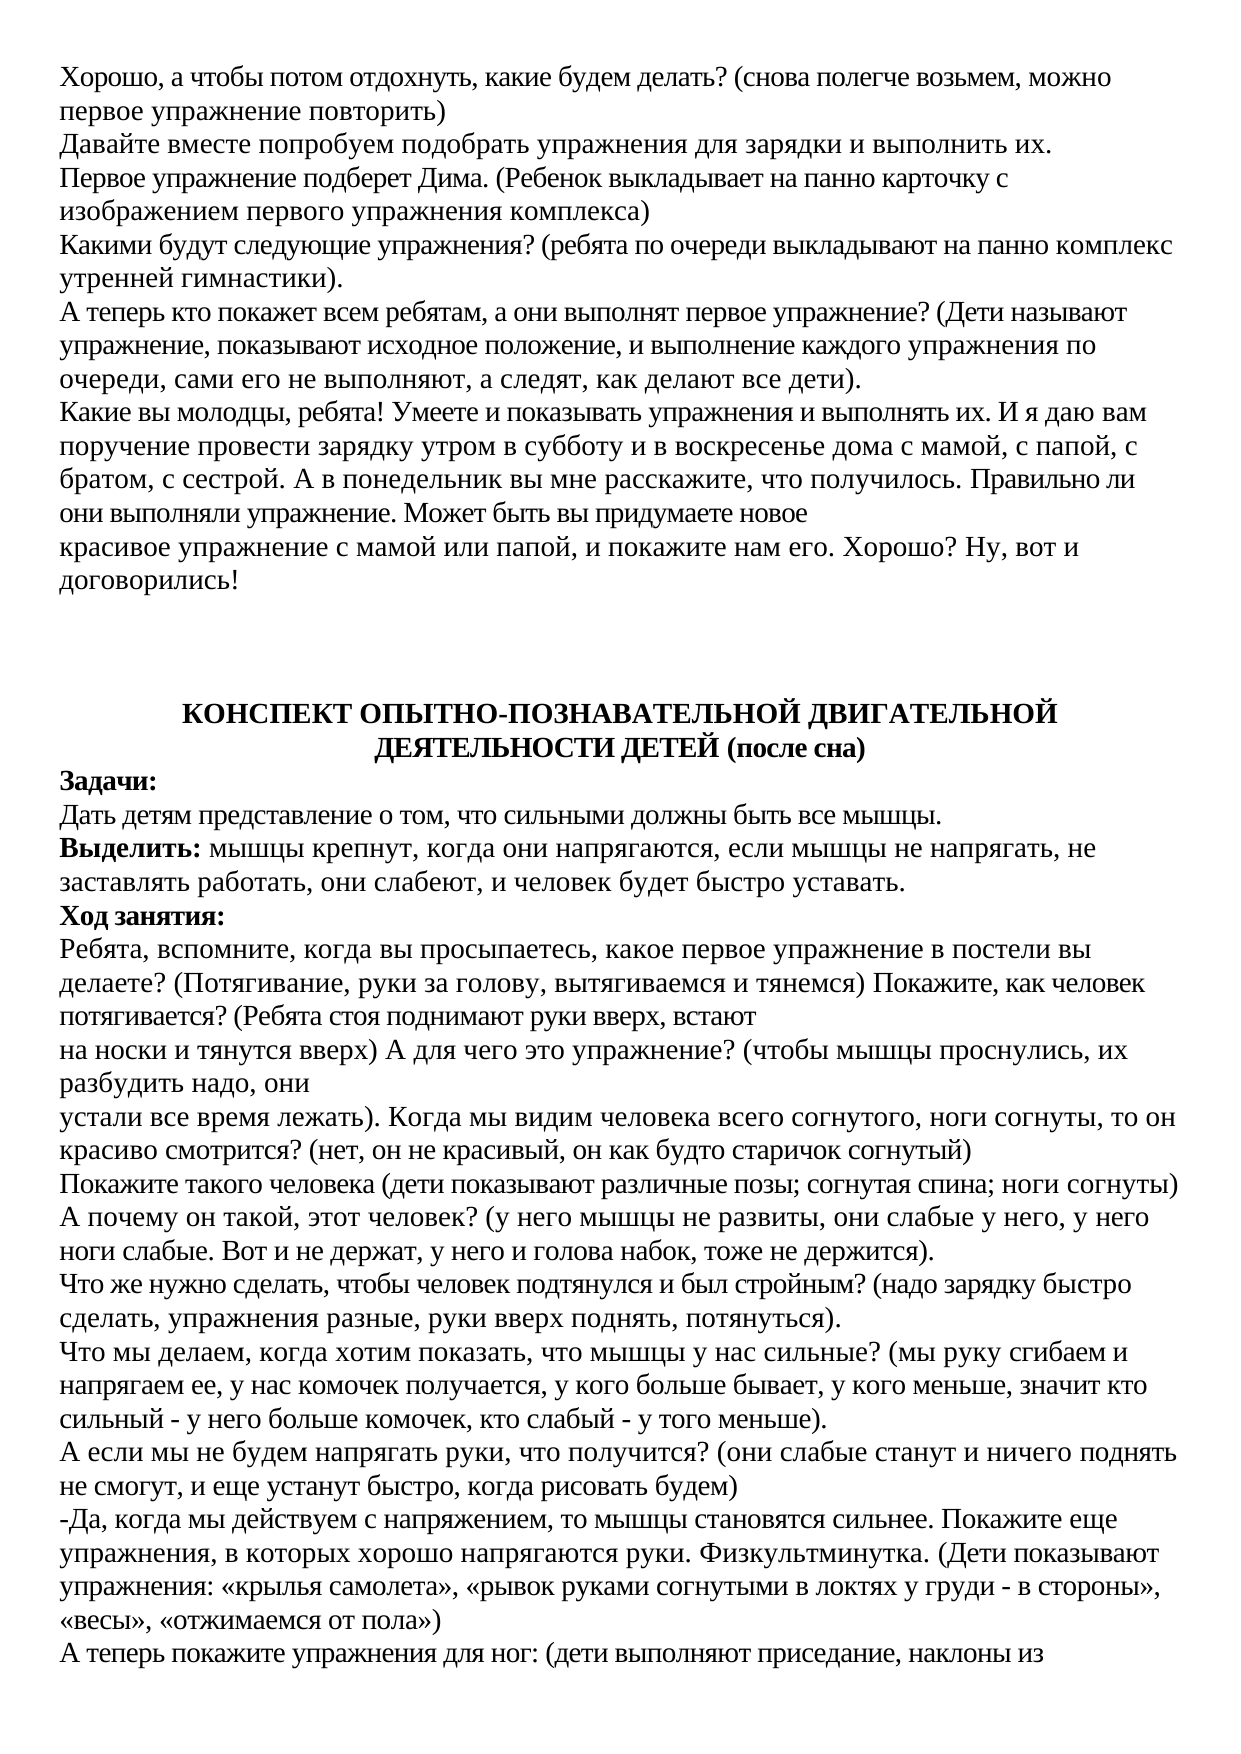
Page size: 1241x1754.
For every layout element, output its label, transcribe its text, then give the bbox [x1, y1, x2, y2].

text Дать детям представление о том, что сильными должны быть все мышцы. [59, 797, 1181, 831]
text Что мы делаем, когда хотим показать, что мышцы у нас сильные? (мы руку сгибаем и напрягаем ее, у нас комочек получается, у кого больше бывает, у кого меньше, значит кто сильный - у него больше комочек, кто слабый - у того меньше). [59, 1334, 1181, 1434]
text Первое упражнение подберет Дима. (Ребенок выкладывает на панно карточку с изображением первого упражнения комплекса) [59, 160, 1181, 227]
text Какими будут следующие упражнения? (ребята по очереди выкладывают на панно комплекс утренней гимнастики). [59, 227, 1181, 294]
text ДЕЯТЕЛЬНОСТИ ДЕТЕЙ (после сна) [59, 730, 1181, 763]
text А если мы не будем напрягать руки, что получится? (они слабые станут и ничего поднять не смогут, и еще устанут быстро, когда рисовать будем) [59, 1434, 1181, 1501]
text -Да, когда мы действуем с напряжением, то мышцы становятся сильнее. Покажите еще упражнения, в которых хорошо напрягаются руки. Физкультминутка. (Дети показывают упражнения: «крылья самолета», «рывок руками согнутыми в локтях у груди - в стороны», «весы», «отжимаемся от пола») [59, 1501, 1181, 1636]
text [59, 1636, 1181, 1669]
text Покажите такого человека (дети показывают различные позы; согнутая спина; ноги согнуты) [59, 1166, 1181, 1199]
text Что же нужно сделать, чтобы человек подтянулся и был стройным? (надо зарядку быстро сделать, упражнения разные, руки вверх поднять, потянуться). [59, 1267, 1181, 1334]
text Выделить: мышцы крепнут, когда они напрягаются, если мышцы не напрягать, не заставлять работать, они слабеют, и человек будет быстро уставать. [59, 831, 1181, 898]
text Ребята, вспомните, когда вы просыпаетесь, какое первое упражнение в постели вы делаете? (Потягивание, руки за голову, вытягиваемся и тянемся) Покажите, как человек потягивается? (Ребята стоя поднимают руки вверх, встают на носки и тянутся вверх) А для чего это упражнение? (чтобы мышцы проснулись, их разбудить надо, они устали все время лежать). Когда мы видим человека всего согнутого, ноги согнуты, то он красиво смотрится? (нет, он не красивый, он как будто старичок согнутый) [59, 931, 1181, 1166]
text А почему он такой, этот человек? (у него мышцы не развиты, они слабые у него, у него ноги слабые. Вот и не держат, у него и голова набок, тоже не держится). [59, 1199, 1181, 1267]
text Задачи: [59, 763, 1181, 797]
text А теперь кто покажет всем ребятам, а они выполнят первое упражнение? (Дети называют упражнение, показывают исходное положение, и выполнение каждого упражнения по очереди, сами его не выполняют, а следят, как делают все дети). [59, 294, 1181, 394]
text Ход занятия: [59, 898, 1181, 931]
text Какие вы молодцы, ребята! Умеете и показывать упражнения и выполнять их. И я даю вам поручение провести зарядку утром в субботу и в воскресенье дома с мамой, с папой, с братом, с сестрой. А в понедельник вы мне расскажите, что получилось. Правильно ли они выполняли упражнение. Может быть вы придумаете новое красивое упражнение с мамой или папой, и покажите нам его. Хорошо? Ну, вот и договорились! [59, 394, 1181, 596]
text КОНСПЕКТ ОПЫТНО-ПОЗНАВАТЕЛЬНОЙ ДВИГАТЕЛЬНОЙ [59, 696, 1181, 730]
text Хорошо, а чтобы потом отдохнуть, какие будем делать? (снова полегче возьмем, можно первое упражнение повторить) [59, 59, 1181, 126]
text Давайте вместе попробуем подобрать упражнения для зарядки и выполнить их. [59, 126, 1181, 160]
